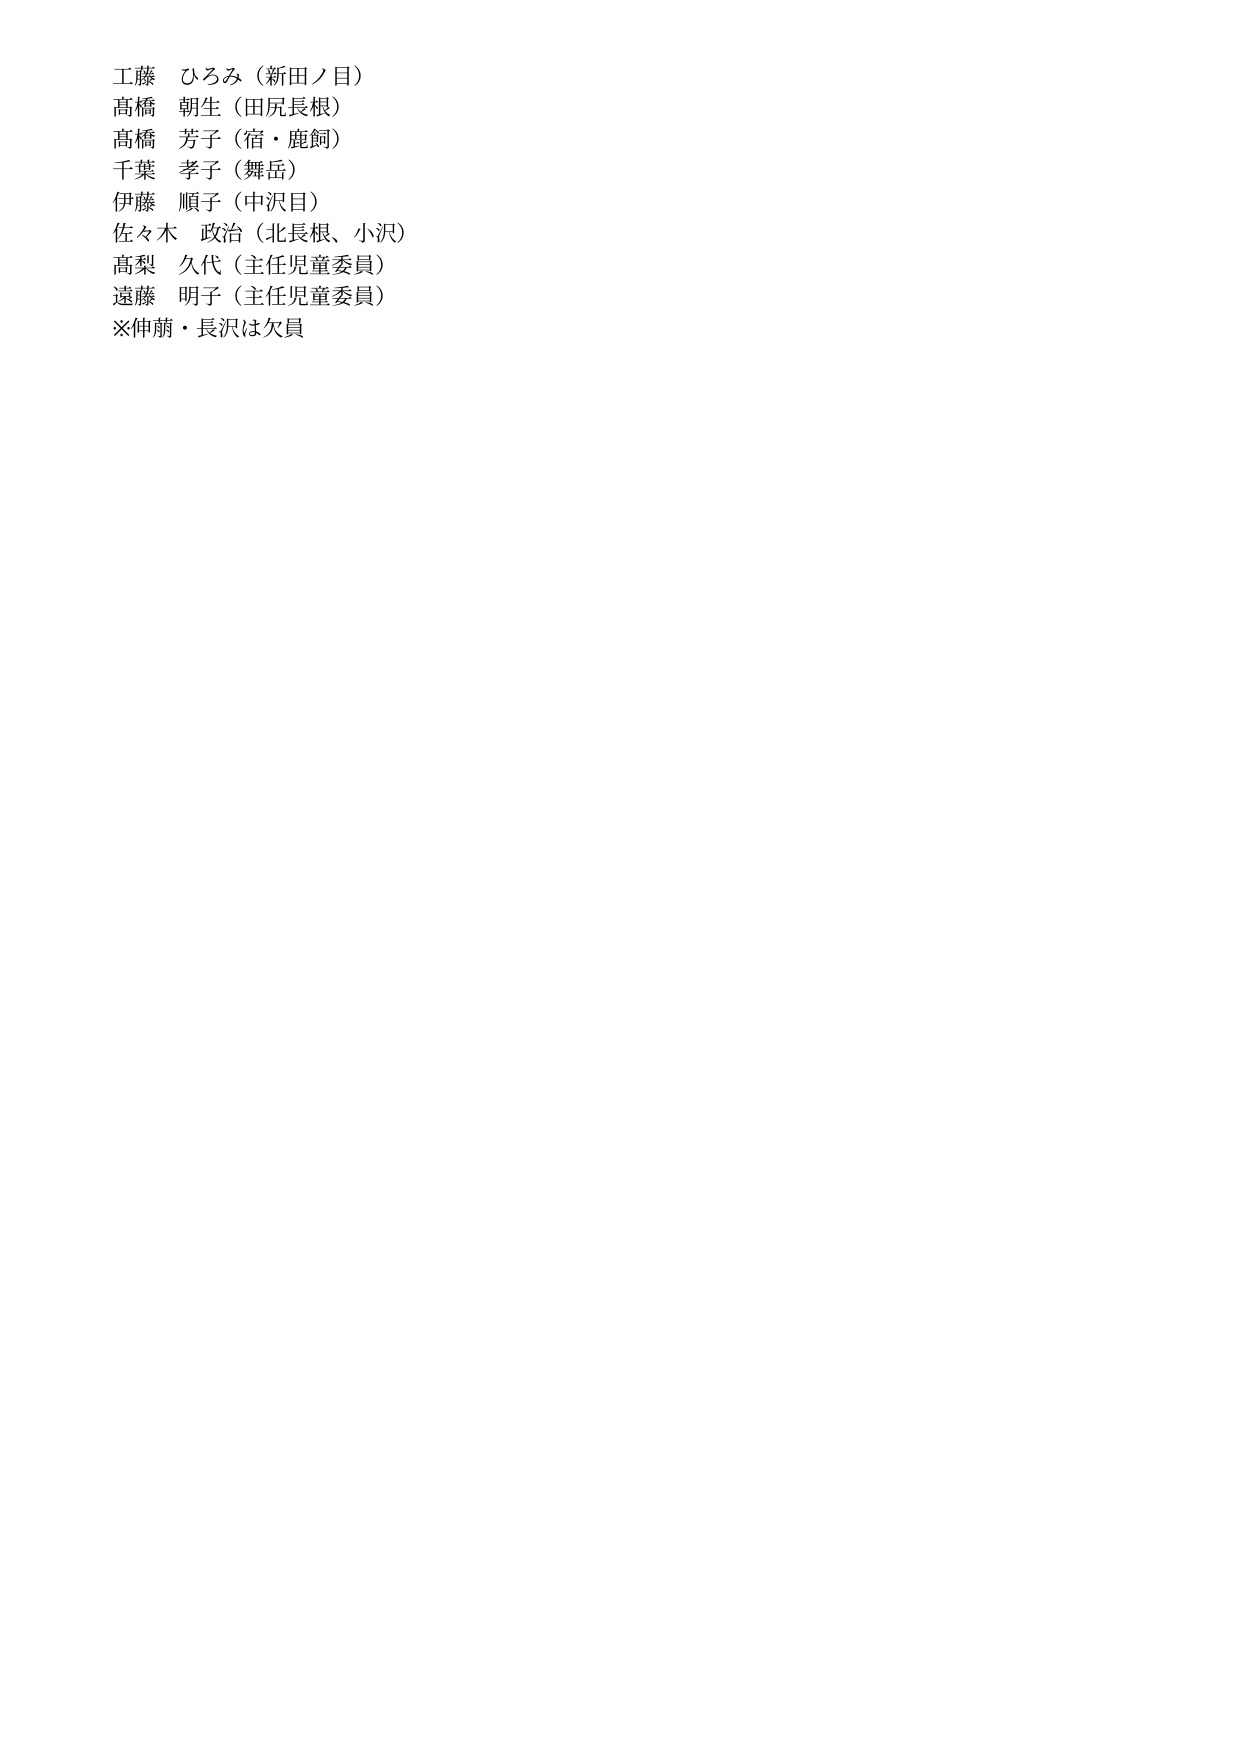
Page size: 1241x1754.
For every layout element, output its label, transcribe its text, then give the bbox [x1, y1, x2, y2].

text 伊藤 順子（中沢目） [112, 185, 1128, 216]
text 髙橋 芳子（宿・鹿飼） [112, 122, 1128, 153]
text 遠藤 明子（主任児童委員） [112, 279, 1128, 311]
text ※伸萠・長沢は欠員 [112, 311, 1128, 342]
text 工藤 ひろみ（新田ノ目） [112, 59, 1128, 91]
text 髙梨 久代（主任児童委員） [112, 248, 1128, 279]
text 髙橋 朝生（田尻長根） [112, 91, 1128, 122]
text 千葉 孝子（舞岳） [112, 153, 1128, 185]
text 佐々木 政治（北長根、小沢） [112, 216, 1128, 248]
